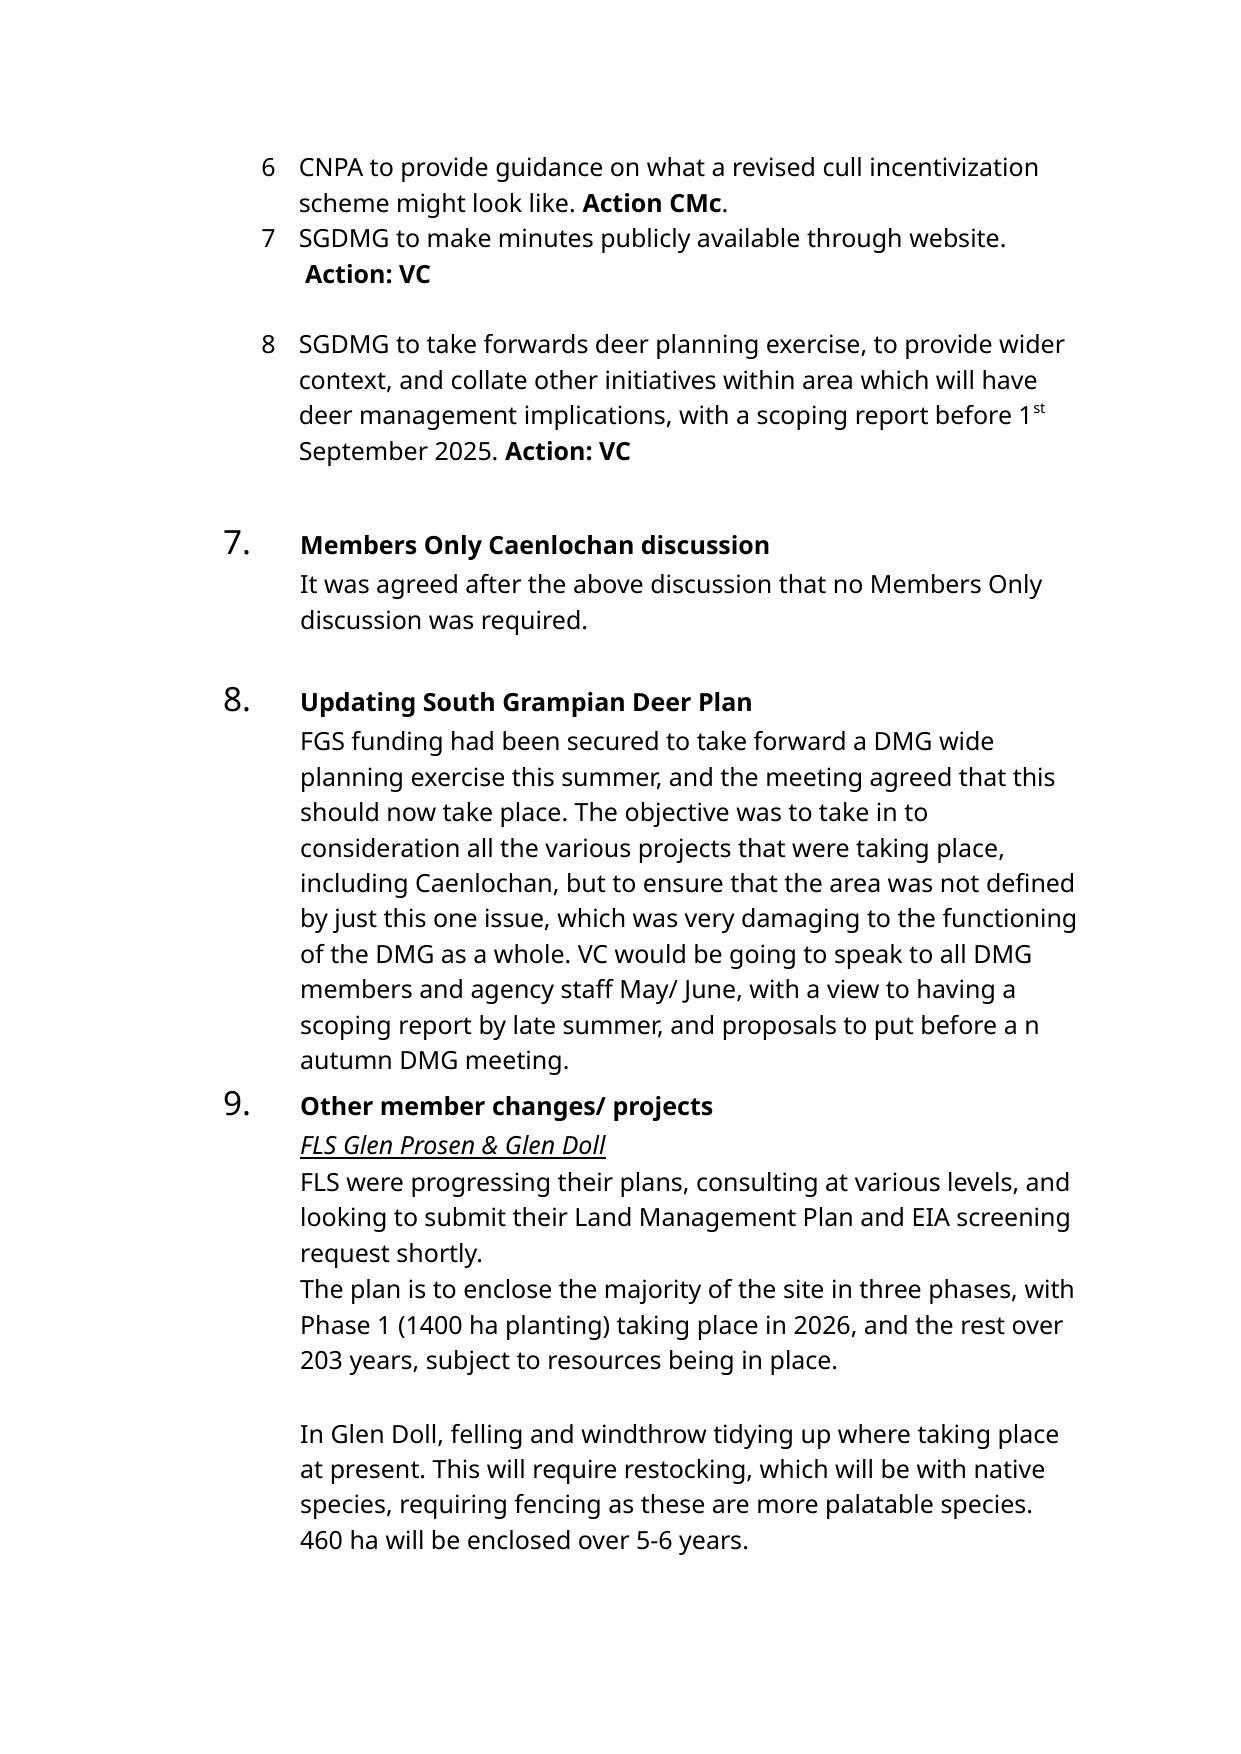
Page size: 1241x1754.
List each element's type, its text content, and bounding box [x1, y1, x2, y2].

list CNPA to provide guidance on what a revised cull incentivization scheme might look like. Action CMc. [261, 150, 1078, 219]
list SGDMG to take forwards deer planning exercise, to provide wider context, and collate other initiatives within area which will have deer management implications, with a scoping report before 1st September 2025. Action: VC [261, 327, 1078, 467]
list Updating South Grampian Deer Plan [223, 676, 1078, 721]
list Members Only Caenlochan discussion [223, 518, 1078, 564]
list Action: VC [298, 256, 1078, 290]
list Other member changes/ projects [223, 1079, 1078, 1125]
text The plan is to enclose the majority of the site in three phases, with Phase 1 (1400 ha planting) taking place in 2026, and the rest over 203 years, subject to resources being in place. [300, 1272, 1078, 1377]
text It was agreed after the above discussion that no Members Only discussion was required. [300, 567, 1078, 636]
text FLS were progressing their plans, consulting at various levels, and looking to submit their Land Management Plan and EIA screening request shortly. [300, 1164, 1078, 1269]
list SGDMG to make minutes publicly available through website. [261, 221, 1078, 255]
text FGS funding had been secured to take forward a DMG wide planning exercise this summer, and the meeting agreed that this should now take place. The objective was to take in to consideration all the various projects that were taking place, including Caenlochan, but to ensure that the area was not defined by just this one issue, which was very damaging to the functioning of the DMG as a whole. VC would be going to speak to all DMG members and agency staff May/ June, with a view to having a scoping report by late summer, and proposals to put before a n autumn DMG meeting. [300, 724, 1078, 1077]
text FLS Glen Prosen & Glen Doll [300, 1128, 1078, 1162]
text In Glen Doll, felling and windthrow tidying up where taking place at present. This will require restocking, which will be with native species, requiring fencing as these are more palatable species. 460 ha will be enclosed over 5-6 years. [300, 1416, 1078, 1557]
